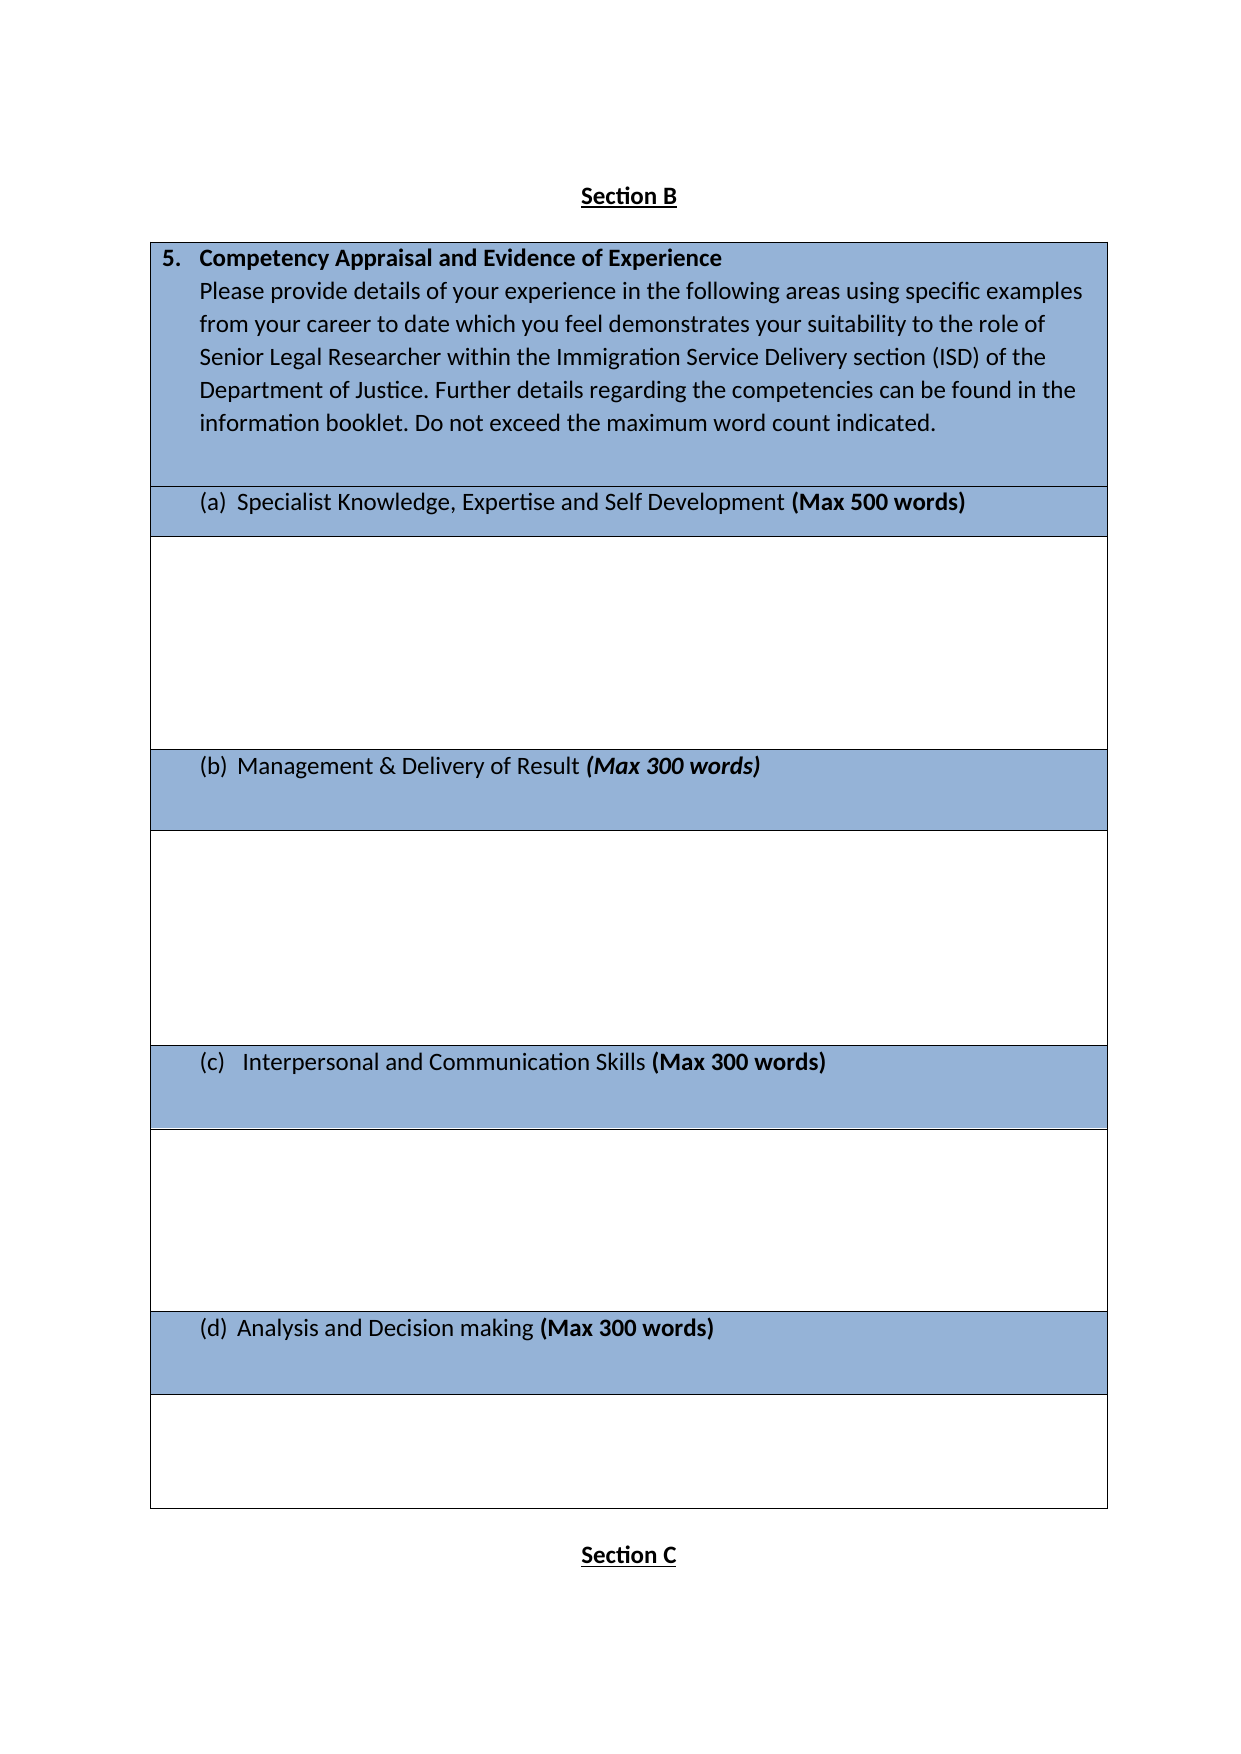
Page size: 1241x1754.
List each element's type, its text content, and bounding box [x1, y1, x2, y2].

text Section B [150, 181, 1107, 211]
table_cell [151, 831, 1107, 1045]
table_cell [151, 537, 1107, 749]
table_cell [151, 1395, 1107, 1508]
table_cell [151, 1130, 1107, 1311]
table_cell Interpersonal and Communication Skills (Max 300 words) [151, 1046, 1107, 1128]
table_cell Management & Delivery of Result (Max 300 words) [151, 750, 1107, 830]
table_header Competency Appraisal and Evidence of Experience Please provide details of your experience in the following areas using specific examples from your career to date which you feel demonstrates your suitability to the role of Senior Legal Researcher within the Immigration Service Delivery section (ISD) of the Department of Justice. Further details regarding the competencies can be found in the information booklet. Do not exceed the maximum word count indicated. [151, 243, 1107, 486]
table_cell Specialist Knowledge, Expertise and Self Development (Max 500 words) [151, 487, 1107, 536]
table_cell Analysis and Decision making (Max 300 words) [151, 1312, 1107, 1394]
text Section C [150, 1540, 1107, 1570]
